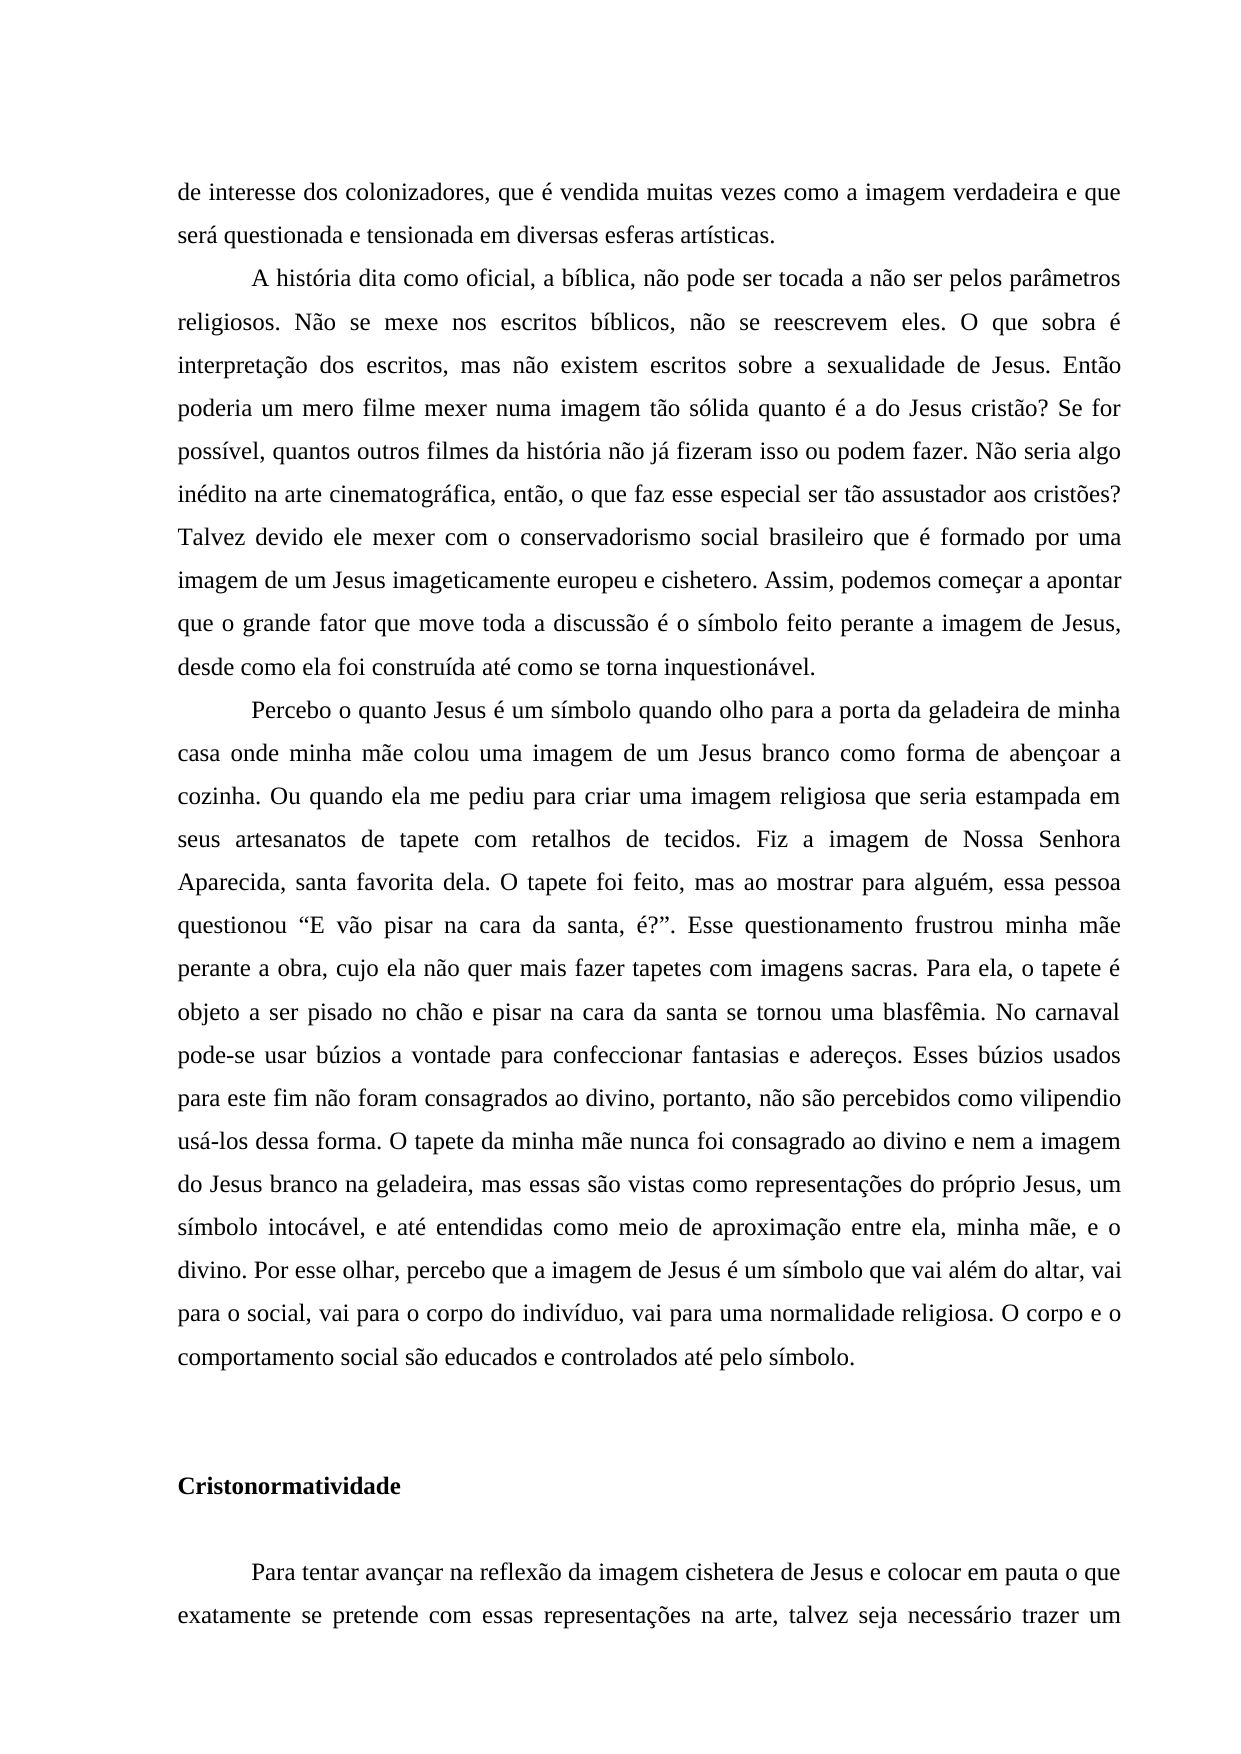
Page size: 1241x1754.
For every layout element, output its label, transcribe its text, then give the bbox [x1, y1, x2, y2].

text Percebo o quanto Jesus é um símbolo quando olho para a porta da geladeira de minha casa onde minha mãe colou uma imagem de um Jesus branco como forma de abençoar a cozinha. Ou quando ela me pediu para criar uma imagem religiosa que seria estampada em seus artesanatos de tapete com retalhos de tecidos. Fiz a imagem de Nossa Senhora Aparecida, santa favorita dela. O tapete foi feito, mas ao mostrar para alguém, essa pessoa questionou “E vão pisar na cara da santa, é?”. Esse questionamento frustrou minha mãe perante a obra, cujo ela não quer mais fazer tapetes com imagens sacras. Para ela, o tapete é objeto a ser pisado no chão e pisar na cara da santa se tornou uma blasfêmia. No carnaval pode-se usar búzios a vontade para confeccionar fantasias e adereços. Esses búzios usados para este fim não foram consagrados ao divino, portanto, não são percebidos como vilipendio usá-los dessa forma. O tapete da minha mãe nunca foi consagrado ao divino e nem a imagem do Jesus branco na geladeira, mas essas são vistas como representações do próprio Jesus, um símbolo intocável, e até entendidas como meio de aproximação entre ela, minha mãe, e o divino. Por esse olhar, percebo que a imagem de Jesus é um símbolo que vai além do altar, vai para o social, vai para o corpo do indivíduo, vai para uma normalidade religiosa. O corpo e o comportamento social são educados e controlados até pelo símbolo. [177, 695, 1122, 1370]
text Cristonormatividade [177, 1471, 1122, 1500]
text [177, 177, 1122, 249]
text A história dita como oficial, a bíblica, não pode ser tocada a não ser pelos parâmetros religiosos. Não se mexe nos escritos bíblicos, não se reescrevem eles. O que sobra é interpretação dos escritos, mas não existem escritos sobre a sexualidade de Jesus. Então poderia um mero filme mexer numa imagem tão sólida quanto é a do Jesus cristão? Se for possível, quantos outros filmes da história não já fizeram isso ou podem fazer. Não seria algo inédito na arte cinematográfica, então, o que faz esse especial ser tão assustador aos cristões? Talvez devido ele mexer com o conservadorismo social brasileiro que é formado por uma imagem de um Jesus imageticamente europeu e cishetero. Assim, podemos começar a apontar que o grande fator que move toda a discussão é o símbolo feito perante a imagem de Jesus, desde como ela foi construída até como se torna inquestionável. [177, 263, 1122, 680]
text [177, 1557, 1122, 1629]
